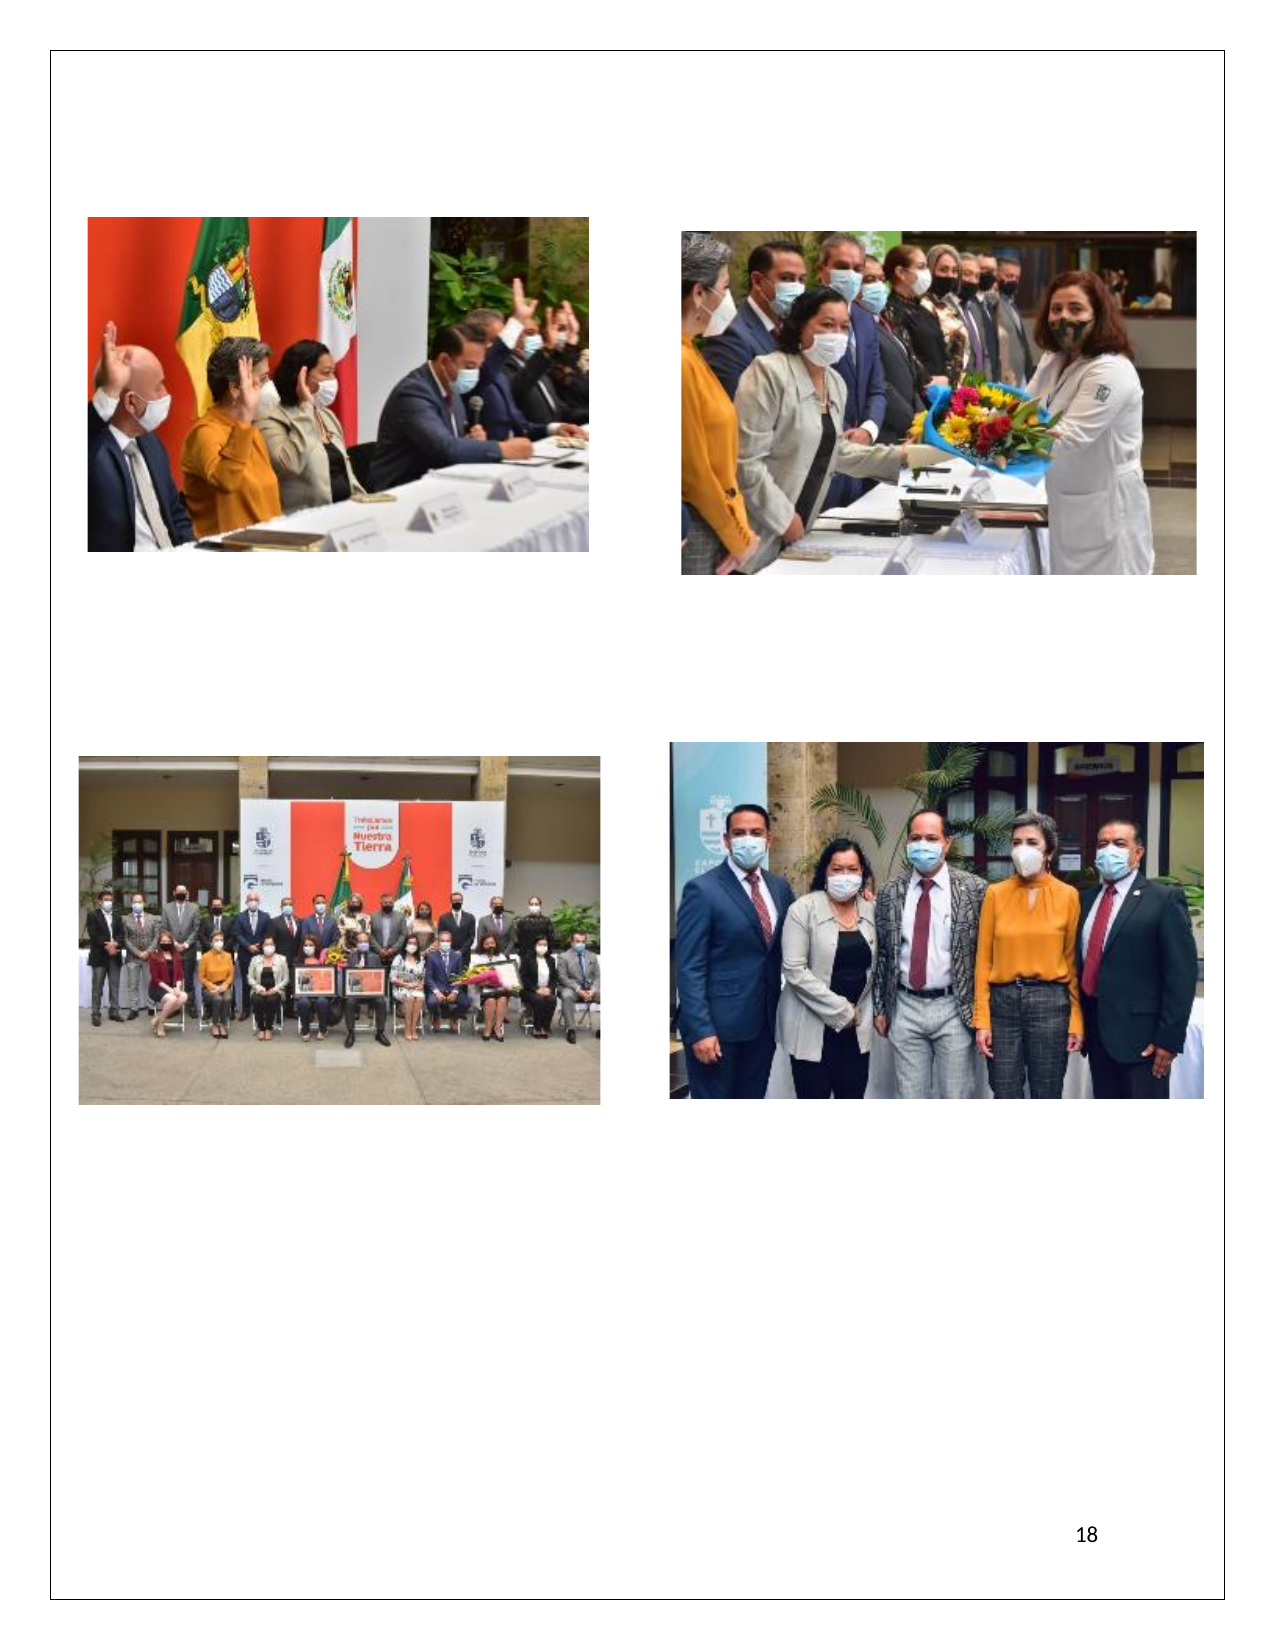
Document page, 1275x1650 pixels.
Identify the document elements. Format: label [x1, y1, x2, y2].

picture [681, 231, 1197, 575]
picture [87, 217, 589, 552]
picture [669, 742, 1204, 1099]
picture [78, 756, 601, 1105]
